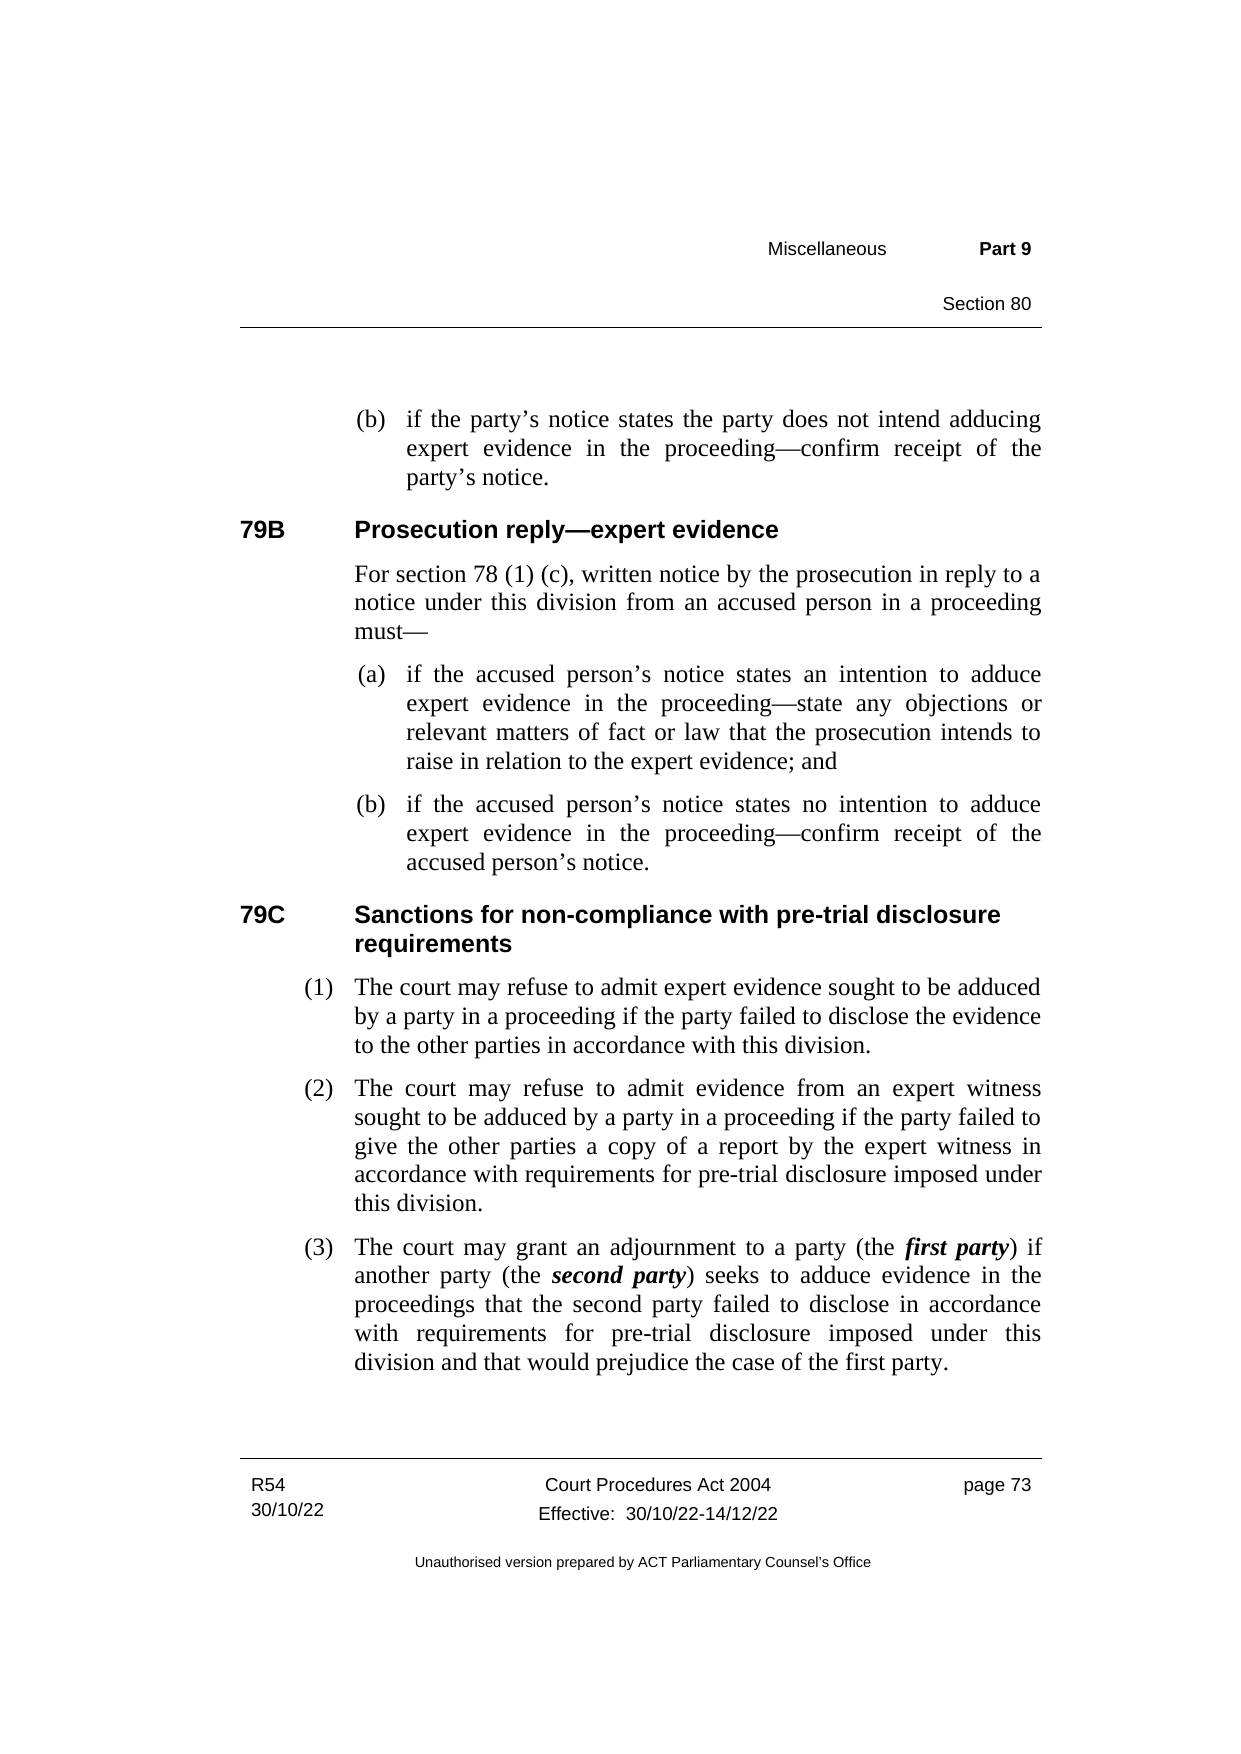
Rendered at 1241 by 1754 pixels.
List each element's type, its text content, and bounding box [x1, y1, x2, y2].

text 79C Sanctions for non-compliance with pre-trial disclosure requirements [239, 900, 1042, 958]
text (3) The court may grant an adjournment to a party (the first party) if another party (the second party) seeks to adduce evidence in the proceedings that the second party failed to disclose in accordance with requirements for pre-trial disclosure imposed under this division and that would prejudice the case of the first party. [239, 1232, 1042, 1375]
text (b) if the accused person’s notice states no intention to adduce expert evidence in the proceeding—confirm receipt of the accused person’s notice. [239, 789, 1042, 875]
text 79B Prosecution reply—expert evidence [239, 515, 1042, 544]
text (2) The court may refuse to admit evidence from an expert witness sought to be adduced by a party in a proceeding if the party failed to give the other parties a copy of a report by the expert witness in accordance with requirements for pre-trial disclosure imposed under this division. [239, 1073, 1042, 1217]
text (b) if the party’s notice states the party does not intend adducing expert evidence in the proceeding—confirm receipt of the party’s notice. [239, 404, 1042, 490]
text (1) The court may refuse to admit expert evidence sought to be adduced by a party in a proceeding if the party failed to disclose the evidence to the other parties in accordance with this division. [239, 972, 1042, 1059]
text For section 78 (1) (c), written notice by the prosecution in reply to a notice under this division from an accused person in a proceeding must— [354, 559, 1042, 645]
text (a) if the accused person’s notice states an intention to adduce expert evidence in the proceeding—state any objections or relevant matters of fact or law that the prosecution intends to raise in relation to the expert evidence; and [239, 659, 1042, 774]
